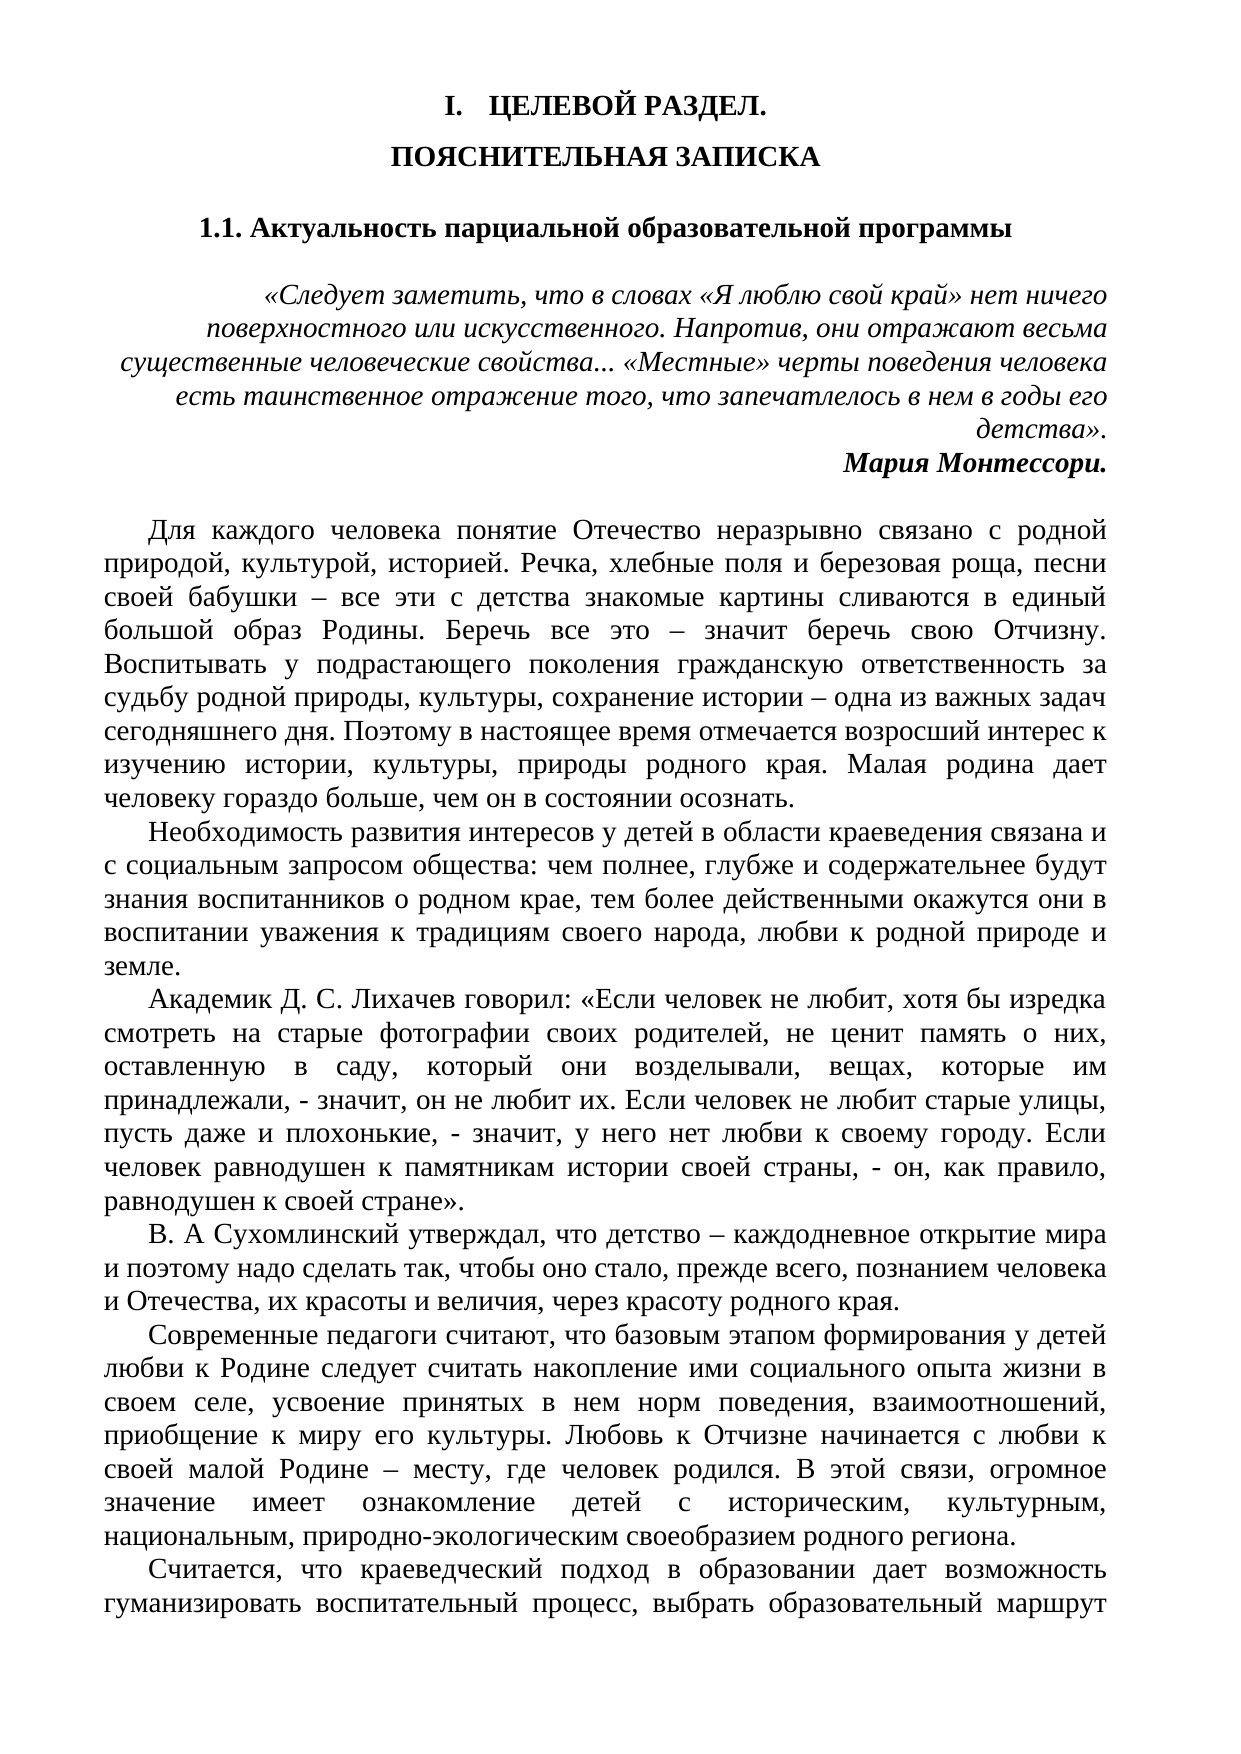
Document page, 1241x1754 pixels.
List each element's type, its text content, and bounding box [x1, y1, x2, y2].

text «Следует заметить, что в словах «Я люблю свой край» нет ничего поверхностного или искусственного. Напротив, они отражают весьма существенные человеческие свойства... «Местные» черты поведения человека есть таинственное отражение того, что запечатлелось в нем в годы его детства». [103, 277, 1107, 445]
text ПОЯСНИТЕЛЬНАЯ ЗАПИСКА [103, 139, 1107, 172]
text В. А Сухомлинский утверждал, что детство – каждодневное открытие мира и поэтому надо сделать так, чтобы оно стало, прежде всего, познанием человека и Отечества, их красоты и величия, через красоту родного края. [103, 1216, 1107, 1317]
text Для каждого человека понятие Отечество неразрывно связано с родной природой, культурой, историей. Речка, хлебные поля и березовая роща, песни своей бабушки – все эти с детства знакомые картины сливаются в единый большой образ Родины. Беречь все это – значит беречь свою Отчизну. Воспитывать у подрастающего поколения гражданскую ответственность за судьбу родной природы, культуры, сохранение истории – одна из важных задач сегодняшнего дня. Поэтому в настоящее время отмечается возросший интерес к изучению истории, культуры, природы родного края. Малая родина дает человеку гораздо больше, чем он в состоянии осознать. [103, 512, 1107, 814]
list ЦЕЛЕВОЙ РАЗДЕЛ. [103, 88, 1107, 122]
text 1.1. Актуальность парциальной образовательной программы [103, 210, 1107, 243]
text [103, 1552, 1107, 1619]
text Мария Монтессори. [103, 445, 1107, 478]
text Необходимость развития интересов у детей в области краеведения связана и с социальным запросом общества: чем полнее, глубже и содержательнее будут знания воспитанников о родном крае, тем более действенными окажутся они в воспитании уважения к традициям своего народа, любви к родной природе и земле. [103, 814, 1107, 981]
text Современные педагоги считают, что базовым этапом формирования у детей любви к Родине следует считать накопление ими социального опыта жизни в своем селе, усвоение принятых в нем норм поведения, взаимоотношений, приобщение к миру его культуры. Любовь к Отчизне начинается с любви к своей малой Родине – месту, где человек родился. В этой связи, огромное значение имеет ознакомление детей с историческим, культурным, национальным, природно-экологическим своеобразием родного региона. [103, 1317, 1107, 1552]
text Академик Д. С. Лихачев говорил: «Если человек не любит, хотя бы изредка смотреть на старые фотографии своих родителей, не ценит память о них, оставленную в саду, который они возделывали, вещах, которые им принадлежали, - значит, он не любит их. Если человек не любит старые улицы, пусть даже и плохонькие, - значит, у него нет любви к своему городу. Если человек равнодушен к памятникам истории своей страны, - он, как правило, равнодушен к своей стране». [103, 981, 1107, 1216]
